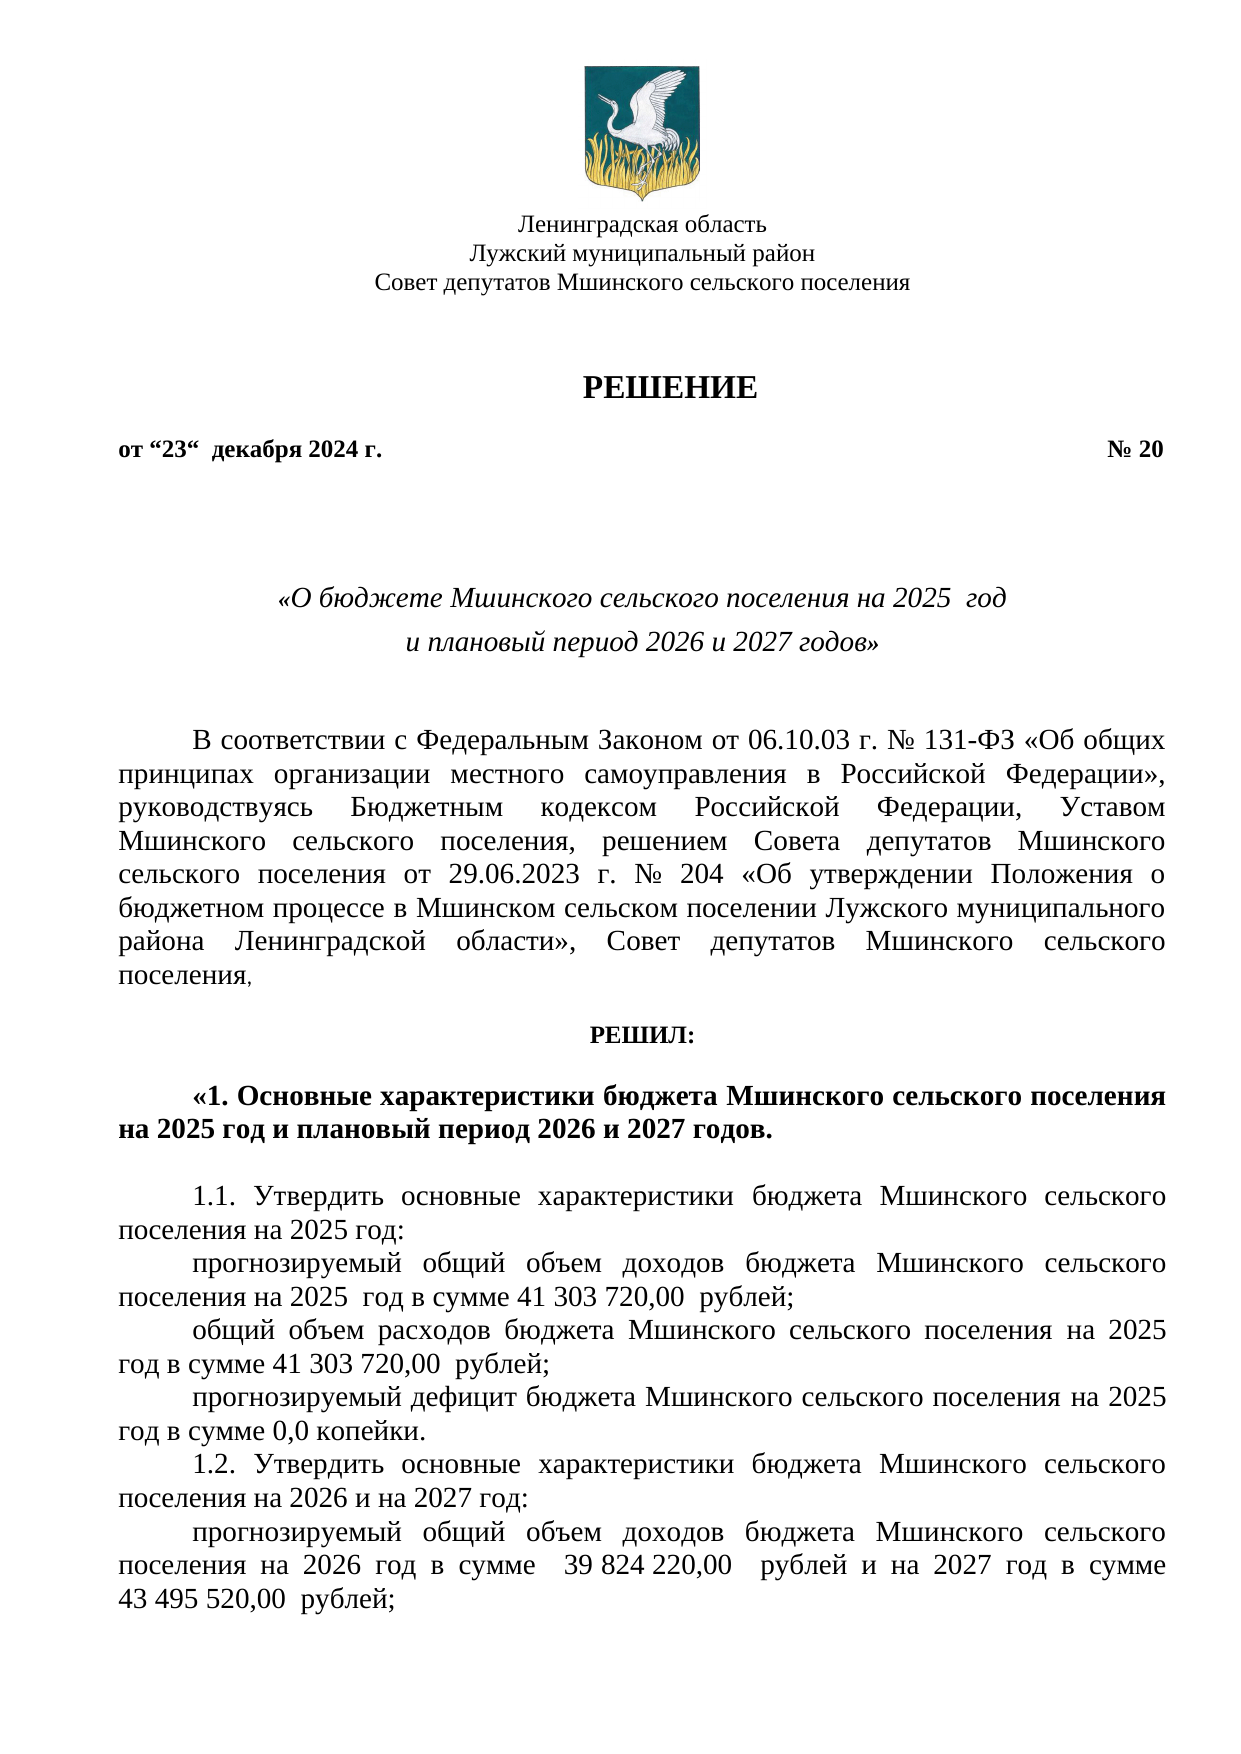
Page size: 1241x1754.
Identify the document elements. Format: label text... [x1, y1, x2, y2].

picture [577, 59, 707, 209]
text РЕШИЛ: [118, 1020, 1167, 1048]
text 1.1. Утвердить основные характеристики бюджета Мшинского сельского поселения на 2025 год: [118, 1178, 1167, 1245]
text и плановый период 2026 и 2027 годов» [118, 624, 1167, 658]
text прогнозируемый общий объем доходов бюджета Мшинского сельского поселения на 2026 год в сумме 39 824 220,00 рублей и на 2027 год в сумме 43 495 520,00 рублей; [118, 1514, 1167, 1614]
text от “23“ декабря 2024 г. № 20 [118, 434, 1167, 463]
text РЕШЕНИЕ [118, 367, 1167, 406]
text Ленинградская область [118, 209, 1167, 238]
text прогнозируемый дефицит бюджета Мшинского сельского поселения на 2025 год в сумме 0,0 копейки. [118, 1379, 1167, 1447]
text «О бюджете Мшинского сельского поселения на 2025 год [118, 581, 1167, 614]
text прогнозируемый общий объем доходов бюджета Мшинского сельского поселения на 2025 год в сумме 41 303 720,00 рублей; [118, 1245, 1167, 1312]
list В соответствии с Федеральным Законом от 06.10.03 г. № 131-ФЗ «Об общих принципах организации местного самоуправления в Российской Федерации», руководствуясь Бюджетным кодексом Российской Федерации, Уставом Мшинского сельского поселения, решением Совета депутатов Мшинского сельского поселения от 29.06.2023 г. № 204 «Об утверждении Положения о бюджетном процессе в Мшинском сельском поселении Лужского муниципального района Ленинградской области», Совет депутатов Мшинского сельского поселения, [118, 722, 1167, 991]
text общий объем расходов бюджета Мшинского сельского поселения на 2025 год в сумме 41 303 720,00 рублей; [118, 1312, 1167, 1379]
text Лужский муниципальный район [118, 238, 1167, 267]
text 1.2. Утвердить основные характеристики бюджета Мшинского сельского поселения на 2026 и на 2027 год: [118, 1447, 1167, 1514]
text «1. Основные характеристики бюджета Мшинского сельского поселения на 2025 год и плановый период 2026 и 2027 годов. [118, 1078, 1167, 1145]
text Совет депутатов Мшинского сельского поселения [118, 267, 1167, 295]
